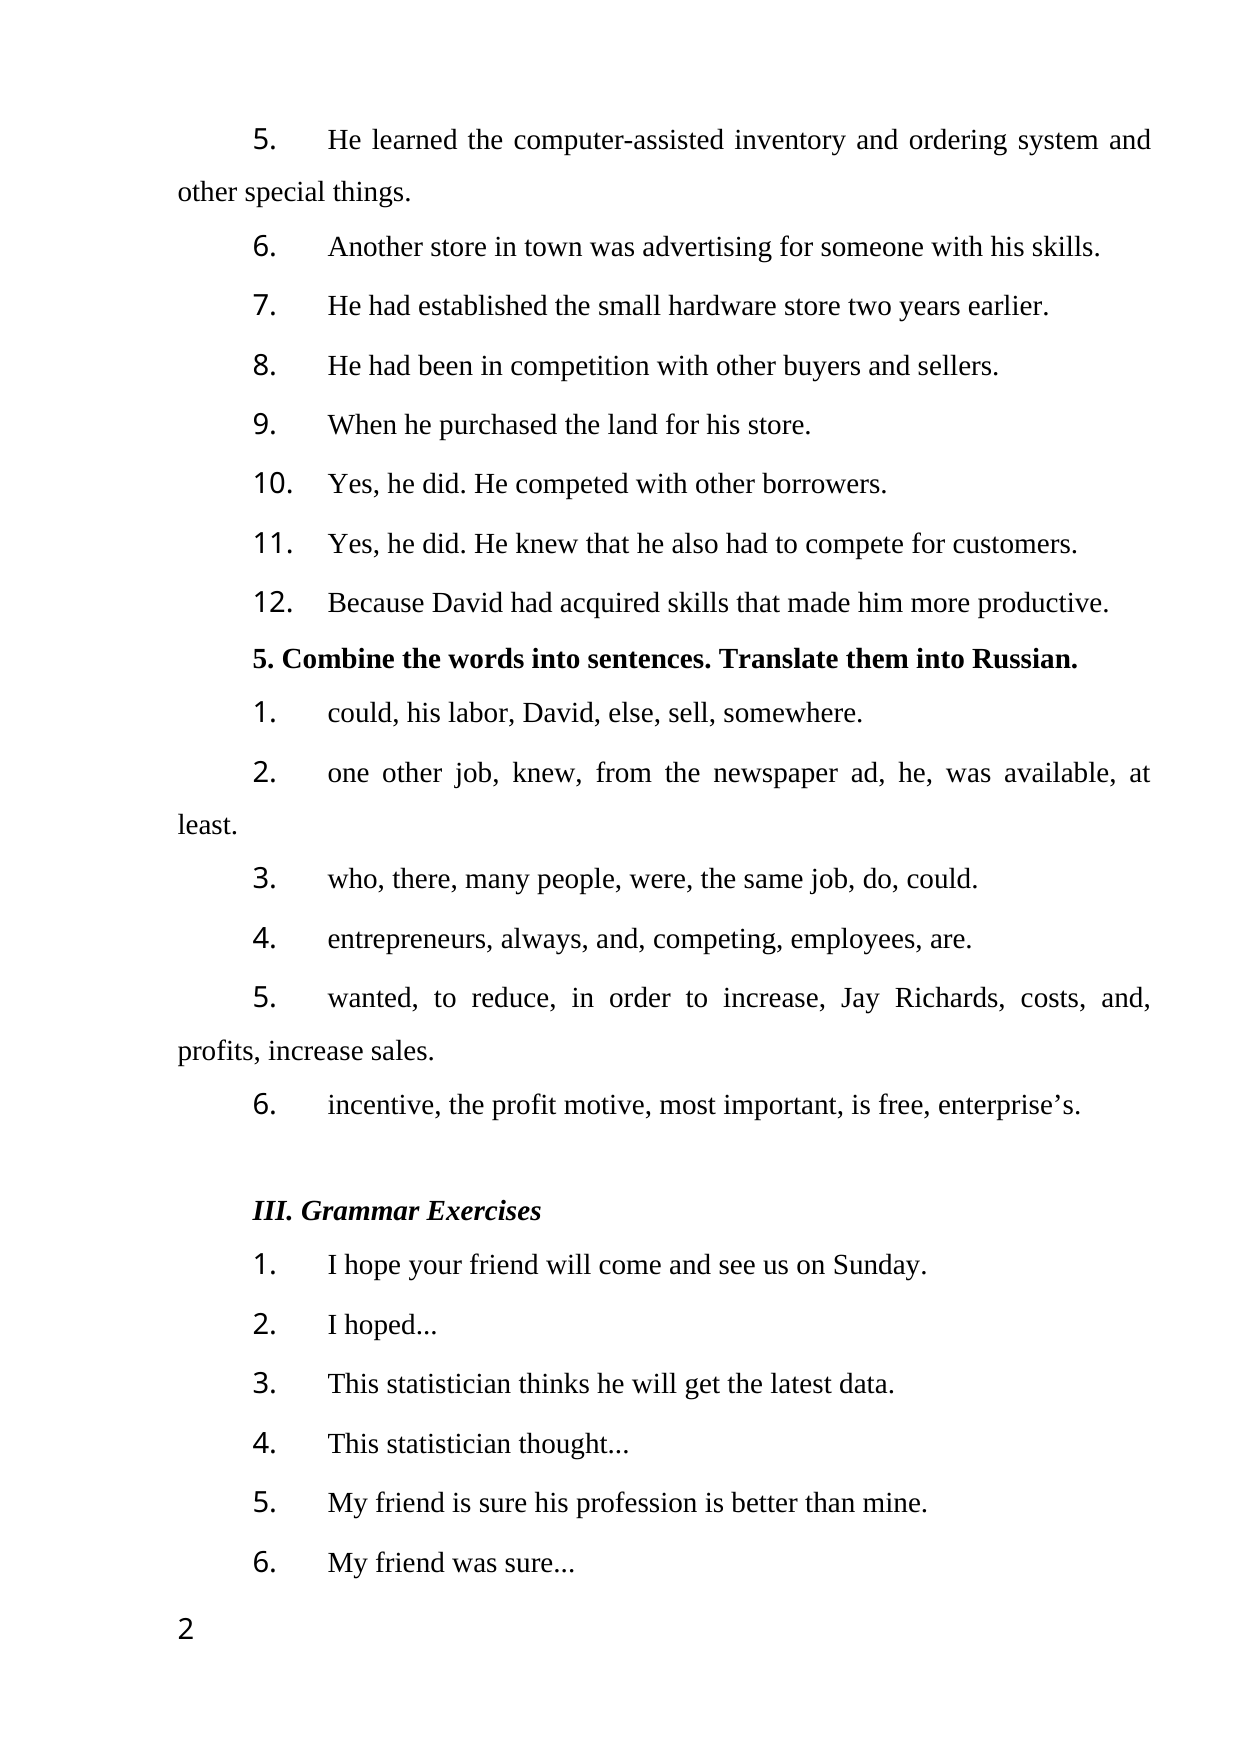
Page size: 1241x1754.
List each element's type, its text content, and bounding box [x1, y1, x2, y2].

list Yes, he did. He knew that he also had to compete for customers. [177, 522, 1152, 562]
list I hope your friend will come and see us on Sunday. [177, 1244, 1152, 1283]
list He had established the small hardware store two years earlier. [177, 284, 1152, 324]
list He learned the computer-assisted inventory and ordering system and other special things. [177, 118, 1152, 208]
list who, there, many people, were, the same job, do, could. [177, 858, 1152, 897]
list He had been in competition with other buyers and sellers. [177, 344, 1152, 383]
list entrepreneurs, always, and, competing, employees, are. [177, 917, 1152, 957]
list When he purchased the land for his store. [177, 403, 1152, 443]
text III. Grammar Exercises [177, 1193, 1152, 1227]
list This statistician thought... [177, 1422, 1152, 1462]
list I hoped... [177, 1303, 1152, 1343]
list one other job, knew, from the newspaper ad, he, was available, at least. [177, 751, 1152, 841]
text 5. Combine the words into sentences. Translate them into Russian. [177, 641, 1152, 675]
list could, his labor, David, else, sell, somewhere. [177, 692, 1152, 731]
list wanted, to reduce, in order to increase, Jay Richards, costs, and, profits, increase sales. [177, 977, 1152, 1067]
list incentive, the profit motive, most important, is free, enterprise’s. [177, 1083, 1152, 1123]
list My friend was sure... [177, 1541, 1152, 1581]
list Another store in town was advertising for someone with his skills. [177, 225, 1152, 264]
list My friend is sure his profession is better than mine. [177, 1482, 1152, 1521]
list Yes, he did. He competed with other borrowers. [177, 463, 1152, 502]
list Because David had acquired skills that made him more productive. [177, 582, 1152, 621]
list This statistician thinks he will get the latest data. [177, 1363, 1152, 1402]
